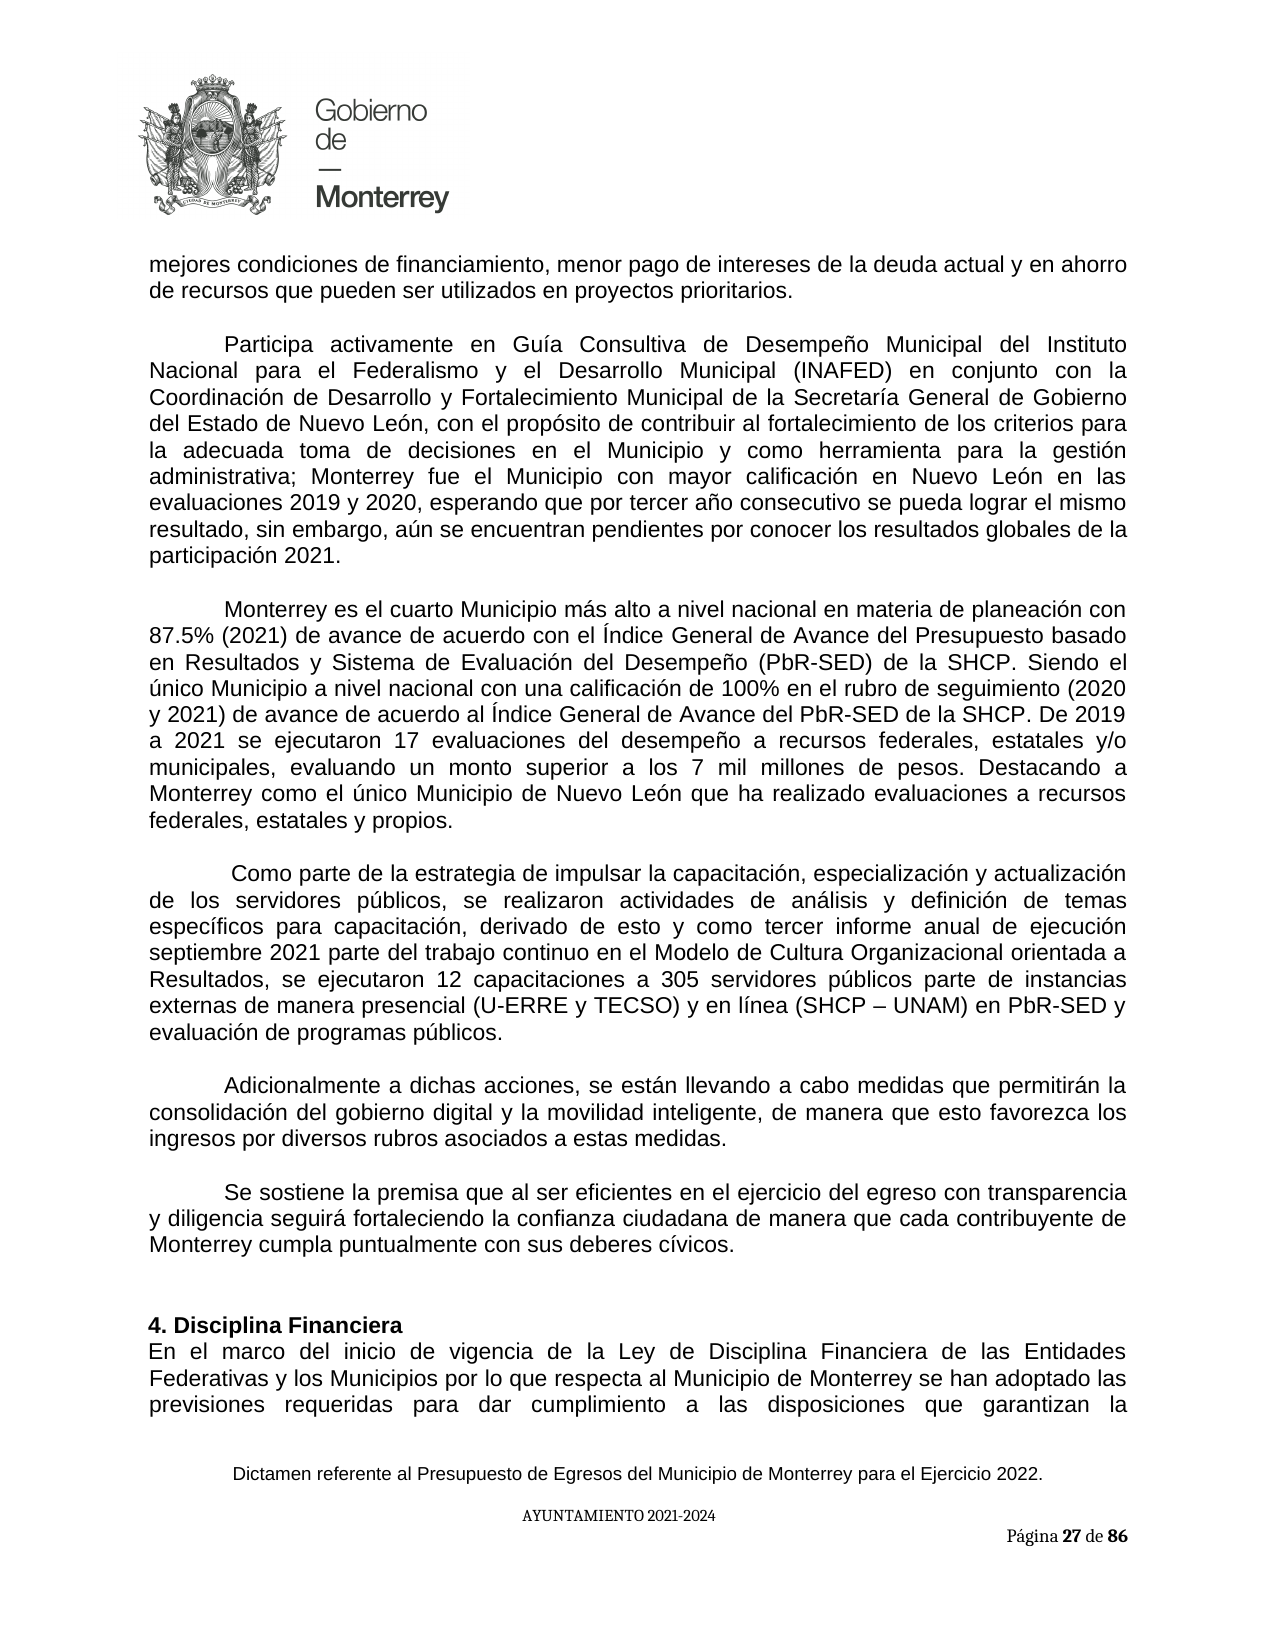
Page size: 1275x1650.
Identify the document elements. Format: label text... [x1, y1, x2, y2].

text Adicionalmente a dichas acciones, se están llevando a cabo medidas que permitirán la consolidación del gobierno digital y la movilidad inteligente, de manera que esto favorezca los ingresos por diversos rubros asociados a estas medidas. [149, 1072, 1128, 1151]
text 4. Disciplina Financiera [148, 1312, 1128, 1338]
text Se sostiene la premisa que al ser eficientes en el ejercicio del egreso con transparencia y diligencia seguirá fortaleciendo la confianza ciudadana de manera que cada contribuyente de Monterrey cumpla puntualmente con sus deberes cívicos. [149, 1179, 1128, 1258]
text Como parte de la estrategia de impulsar la capacitación, especialización y actualización de los servidores públicos, se realizaron actividades de análisis y definición de temas específicos para capacitación, derivado de esto y como tercer informe anual de ejecución septiembre 2021 parte del trabajo continuo en el Modelo de Cultura Organizacional orientada a Resultados, se ejecutaron 12 capacitaciones a 305 servidores públicos parte de instancias externas de manera presencial (U-ERRE y TECSO) y en línea (SHCP – UNAM) en PbR-SED y evaluación de programas públicos. [149, 860, 1128, 1045]
picture [117, 52, 470, 219]
text Monterrey es el cuarto Municipio más alto a nivel nacional en materia de planeación con 87.5% (2021) de avance de acuerdo con el Índice General de Avance del Presupuesto basado en Resultados y Sistema de Evaluación del Desempeño (PbR-SED) de la SHCP. Siendo el único Municipio a nivel nacional con una calificación de 100% en el rubro de seguimiento (2020 y 2021) de avance de acuerdo al Índice General de Avance del PbR-SED de la SHCP. De 2019 a 2021 se ejecutaron 17 evaluaciones del desempeño a recursos federales, estatales y/o municipales, evaluando un monto superior a los 7 mil millones de pesos. Destacando a Monterrey como el único Municipio de Nuevo León que ha realizado evaluaciones a recursos federales, estatales y propios. [149, 596, 1128, 833]
text Participa activamente en Guía Consultiva de Desempeño Municipal del Instituto Nacional para el Federalismo y el Desarrollo Municipal (INAFED) en conjunto con la Coordinación de Desarrollo y Fortalecimiento Municipal de la Secretaría General de Gobierno del Estado de Nuevo León, con el propósito de contribuir al fortalecimiento de los criterios para la adecuada toma de decisiones en el Municipio y como herramienta para la gestión administrativa; Monterrey fue el Municipio con mayor calificación en Nuevo León en las evaluaciones 2019 y 2020, esperando que por tercer año consecutivo se pueda lograr el mismo resultado, sin embargo, aún se encuentran pendientes por conocer los resultados globales de la participación 2021. [149, 331, 1128, 568]
